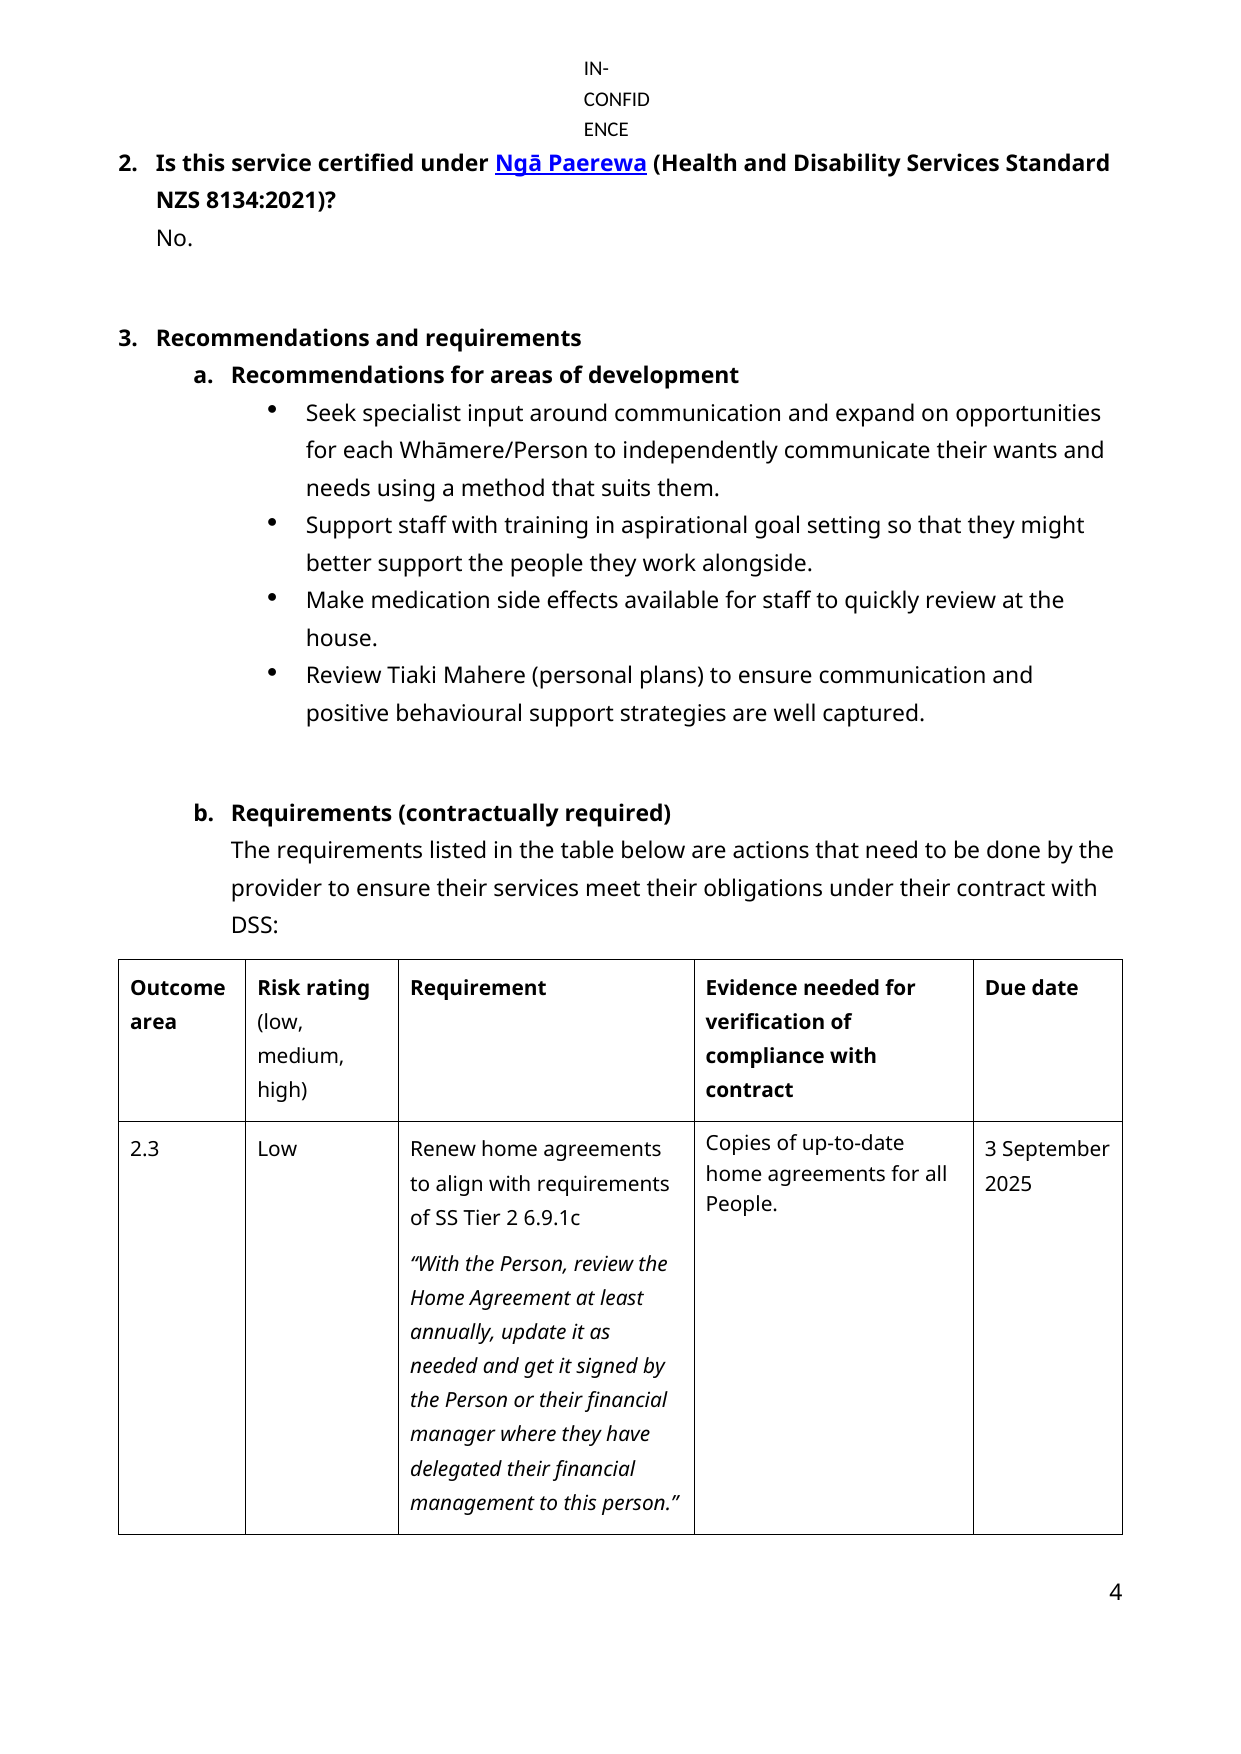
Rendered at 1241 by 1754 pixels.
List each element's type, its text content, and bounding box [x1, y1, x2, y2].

list Is this service certified under Ngā Paerewa (Health and Disability Services Standard NZS 8134:2021)? [118, 147, 1122, 215]
list No. [156, 222, 1122, 253]
list Support staff with training in aspirational goal setting so that they might better support the people they work alongside. [268, 509, 1122, 578]
table_header Risk rating (low, medium, high) [246, 960, 398, 1121]
list Requirements (contractually required) [193, 797, 1122, 828]
table_cell Copies of up-to-date home agreements for all People. [695, 1122, 973, 1534]
list Recommendations for areas of development [193, 359, 1122, 390]
list Seek specialist input around communication and expand on opportunities for each Whāmere/Person to independently communicate their wants and needs using a method that suits them. [268, 397, 1122, 503]
table_cell Low [246, 1122, 398, 1534]
table_header Evidence needed for verification of compliance with contract [695, 960, 973, 1121]
table_cell Renew home agreements to align with requirements of SS Tier 2 6.9.1c “With the Person, review the Home Agreement at least annually, update it as needed and get it signed by the Person or their financial manager where they have delegated their financial management to this person.” [399, 1122, 694, 1534]
list Recommendations and requirements [118, 322, 1122, 353]
table_cell 3 September 2025 [974, 1122, 1122, 1534]
table_cell 2.3 [119, 1122, 245, 1534]
table_header Due date [974, 960, 1122, 1121]
list Make medication side effects available for staff to quickly review at the house. [268, 584, 1122, 653]
list The requirements listed in the table below are actions that need to be done by the provider to ensure their services meet their obligations under their contract with DSS: [231, 834, 1122, 940]
table_header Requirement [399, 960, 694, 1121]
table_header Outcome area [119, 960, 245, 1121]
list Review Tiaki Mahere (personal plans) to ensure communication and positive behavioural support strategies are well captured. [268, 659, 1122, 728]
